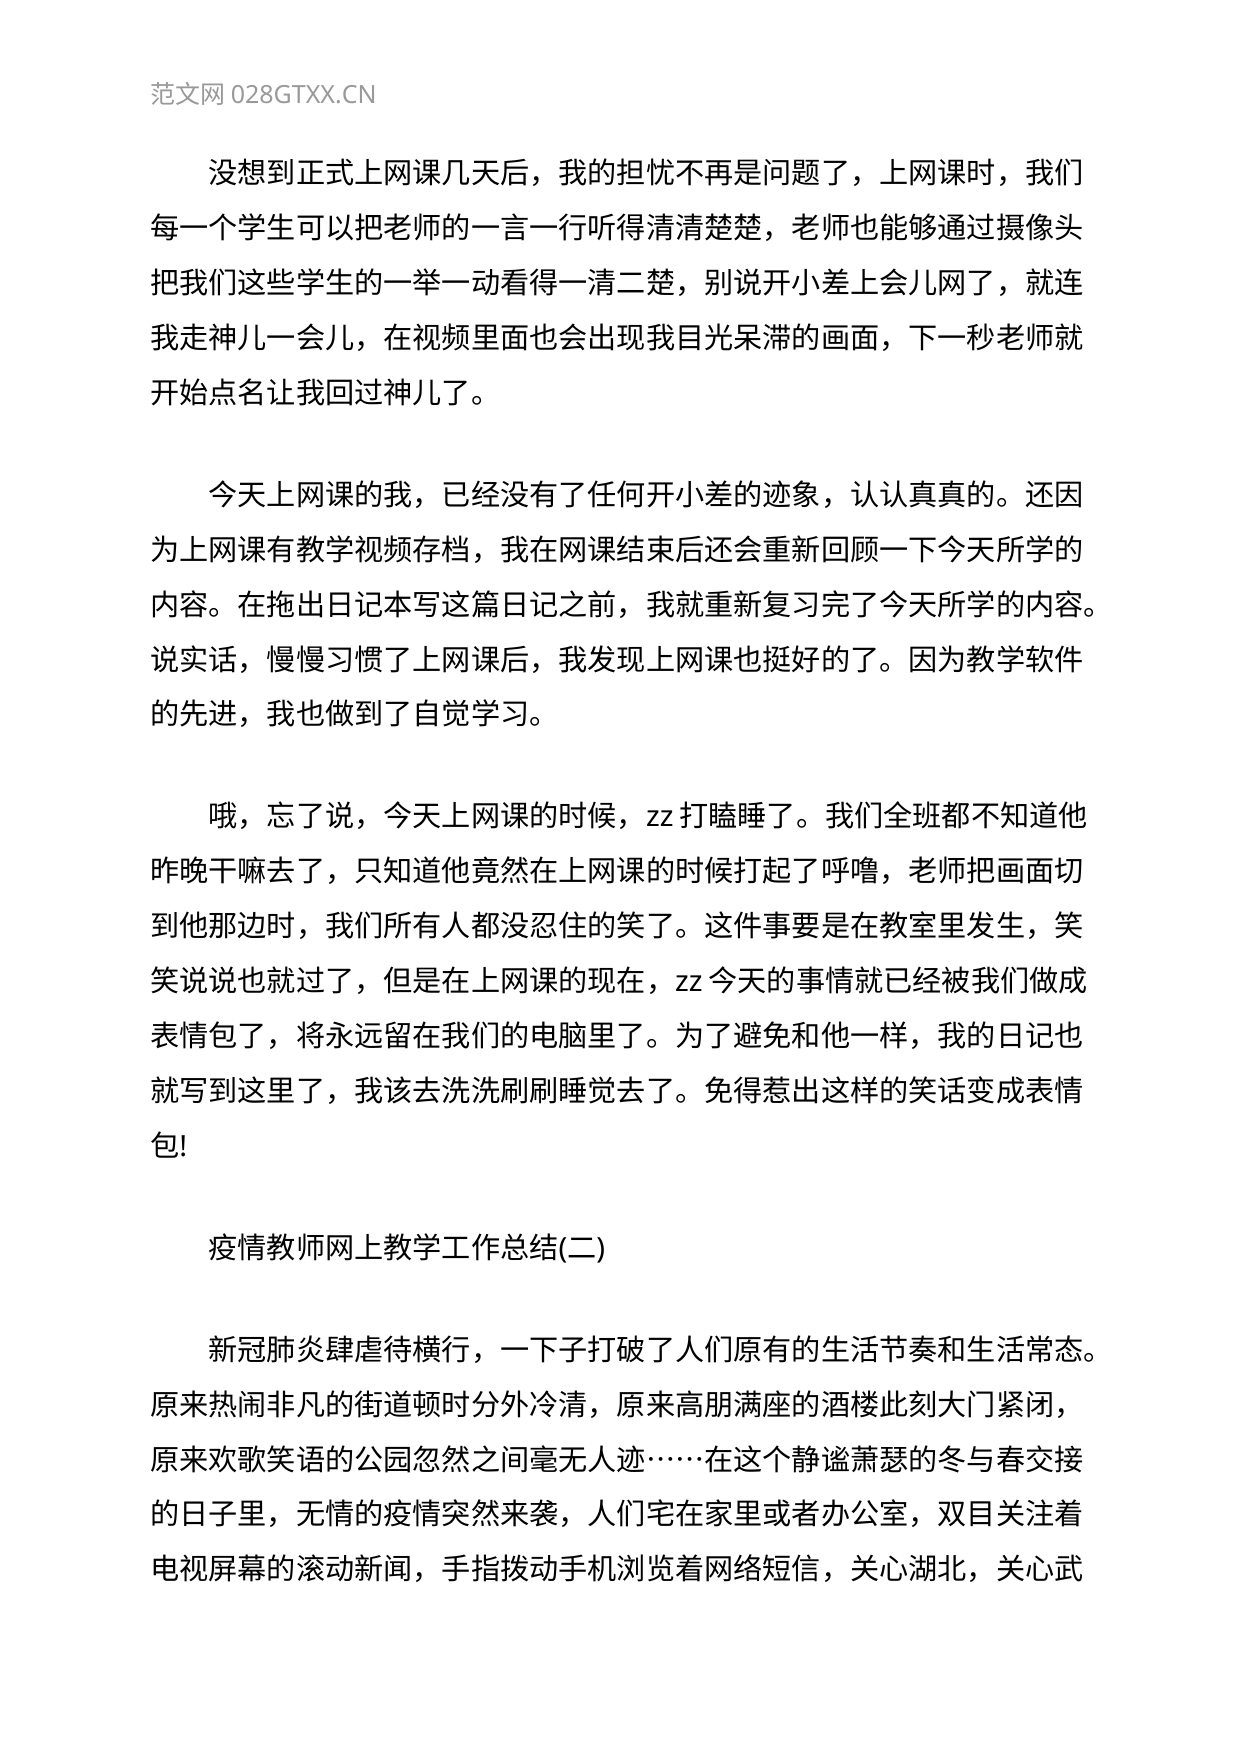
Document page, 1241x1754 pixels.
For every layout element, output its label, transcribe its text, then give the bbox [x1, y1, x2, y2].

text 疫情教师网上教学工作总结(二) [150, 1224, 1090, 1267]
text 今天上网课的我，已经没有了任何开小差的迹象，认认真真的。还因为上网课有教学视频存档，我在网课结束后还会重新回顾一下今天所学的内容。在拖出日记本写这篇日记之前，我就重新复习完了今天所学的内容。说实话，慢慢习惯了上网课后，我发现上网课也挺好的了。因为教学软件的先进，我也做到了自觉学习。 [150, 471, 1090, 733]
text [150, 1326, 1090, 1588]
text 没想到正式上网课几天后，我的担忧不再是问题了，上网课时，我们每一个学生可以把老师的一言一行听得清清楚楚，老师也能够通过摄像头把我们这些学生的一举一动看得一清二楚，别说开小差上会儿网了，就连我走神儿一会儿，在视频里面也会出现我目光呆滞的画面，下一秒老师就开始点名让我回过神儿了。 [150, 150, 1090, 412]
text 哦，忘了说，今天上网课的时候，zz打瞌睡了。我们全班都不知道他昨晚干嘛去了，只知道他竟然在上网课的时候打起了呼噜，老师把画面切到他那边时，我们所有人都没忍住的笑了。这件事要是在教室里发生，笑笑说说也就过了，但是在上网课的现在，zz今天的事情就已经被我们做成表情包了，将永远留在我们的电脑里了。为了避免和他一样，我的日记也就写到这里了，我该去洗洗刷刷睡觉去了。免得惹出这样的笑话变成表情包! [150, 793, 1090, 1165]
